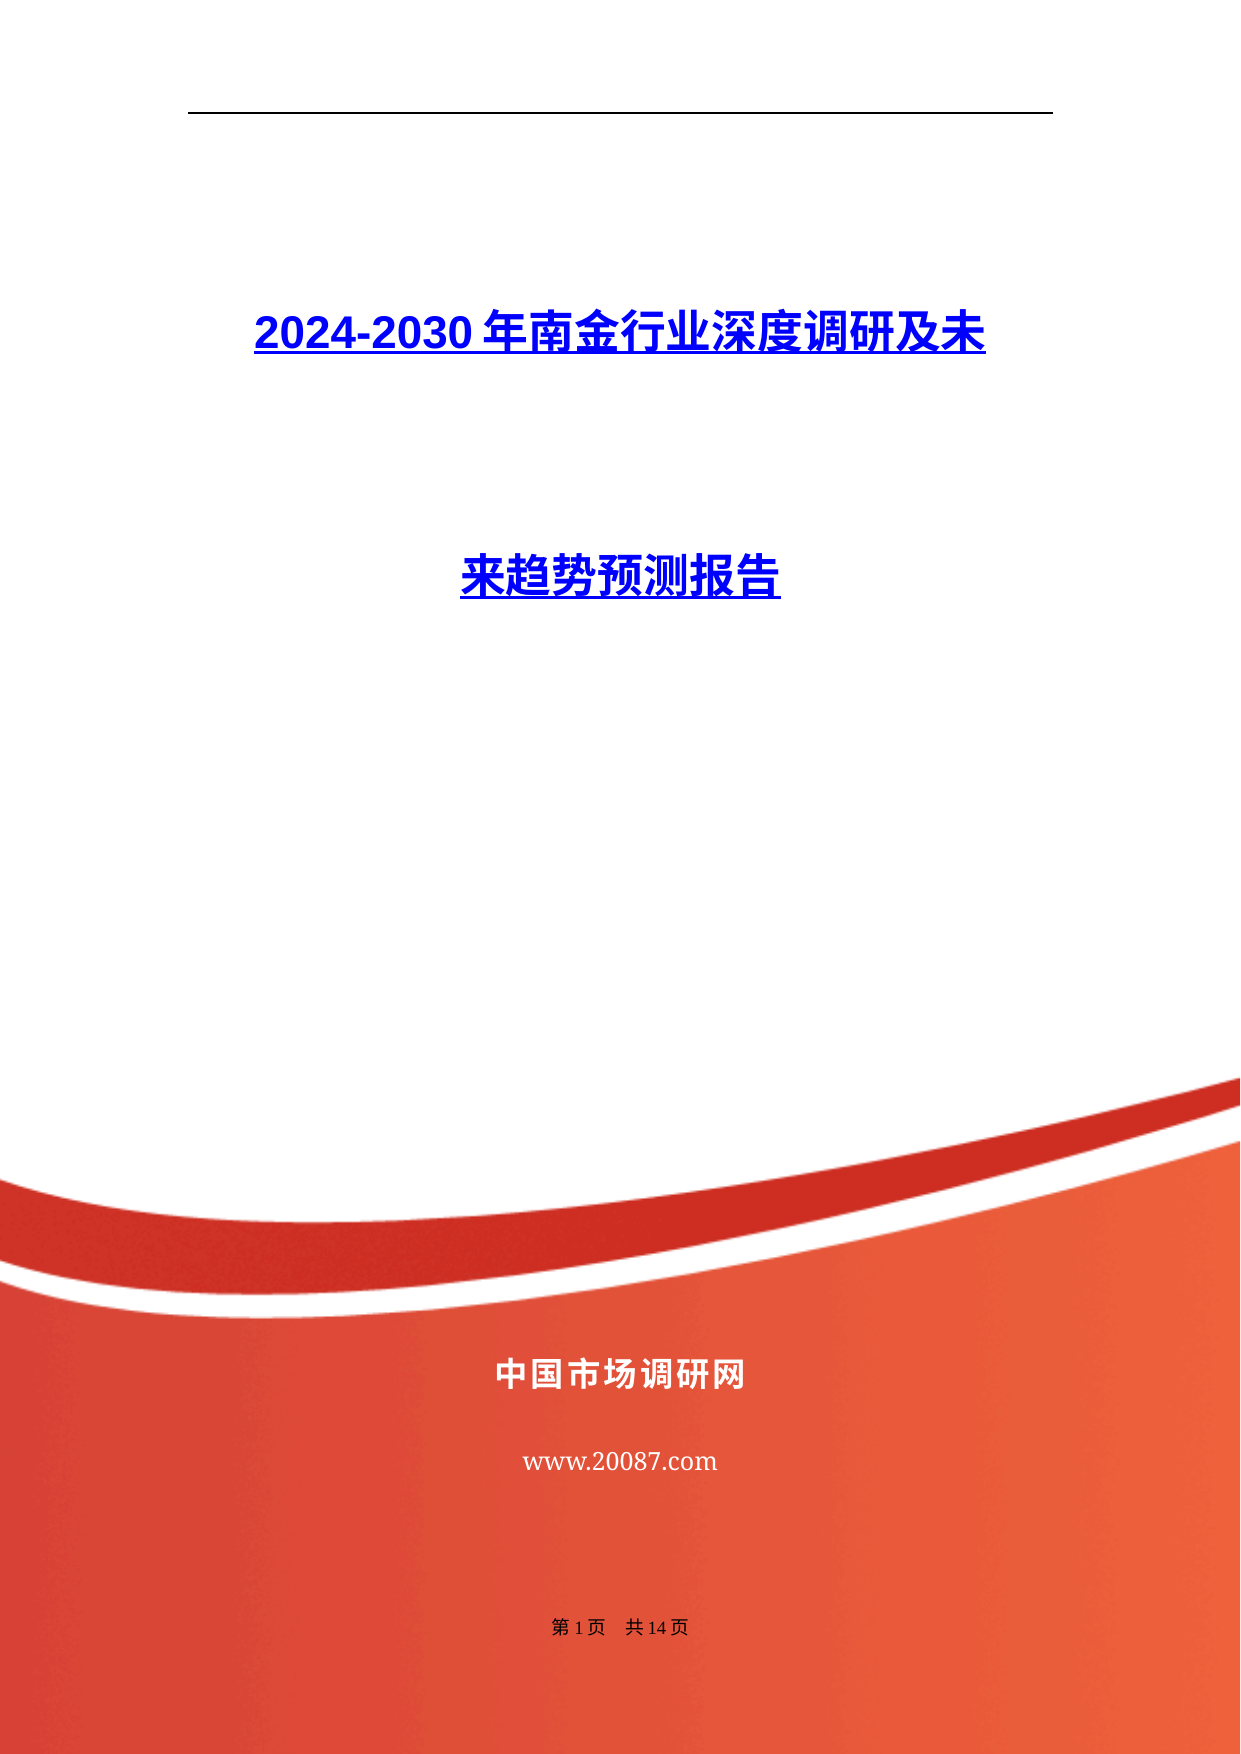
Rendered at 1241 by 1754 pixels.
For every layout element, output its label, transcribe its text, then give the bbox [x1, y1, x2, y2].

table_header 2024-2030年南金行业深度调研及未来趋势预测报告 [188, 207, 1053, 773]
picture [0, 1006, 1241, 1754]
subtitle 中国市场调研网 [187, 1339, 1053, 1404]
text www.20087.com [187, 1428, 1053, 1493]
